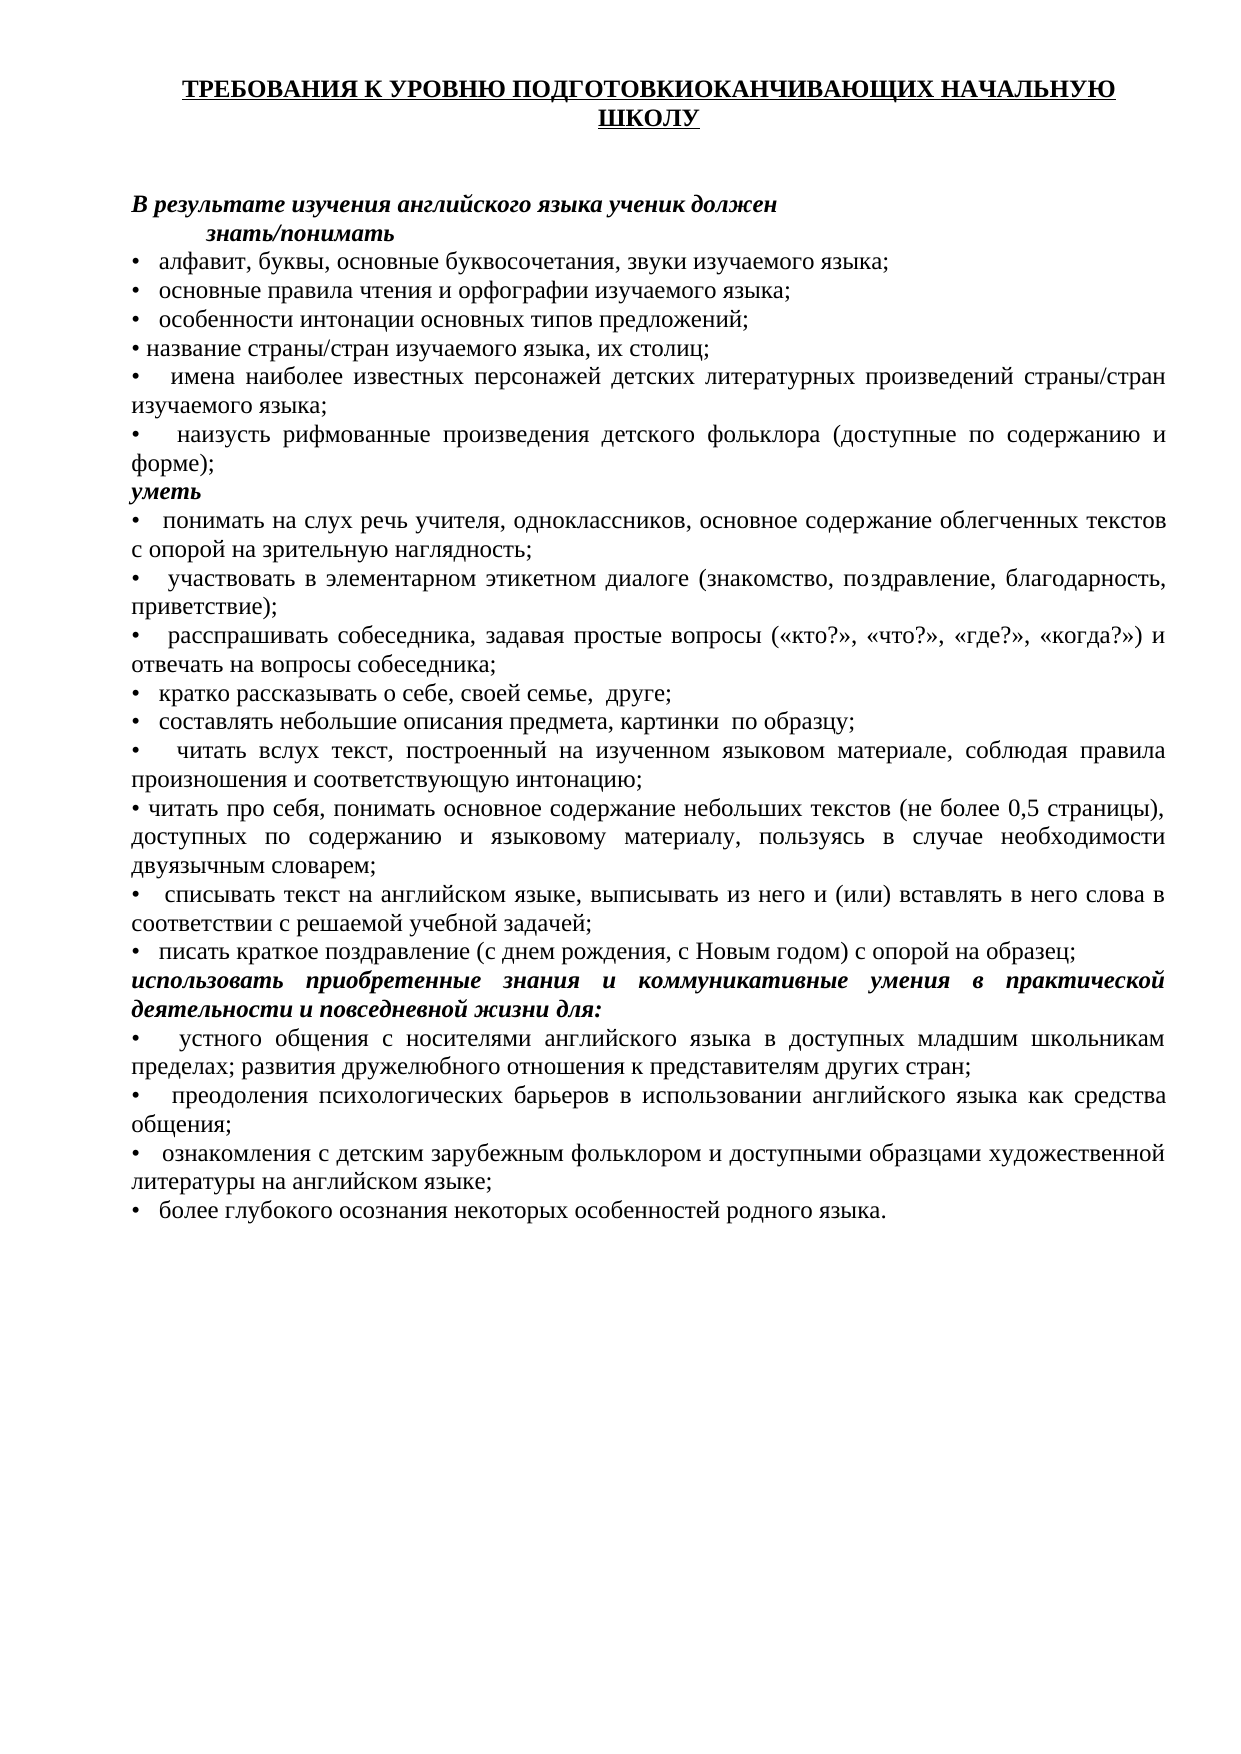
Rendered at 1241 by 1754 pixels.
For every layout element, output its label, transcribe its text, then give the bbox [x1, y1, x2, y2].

text • наизусть рифмованные произведения детского фольклора (доступные по содержанию и форме); [131, 419, 1167, 476]
text • имена наиболее известных персонажей детских литературных произведений страны/стран изучаемого языка; [131, 361, 1167, 419]
text • списывать текст на английском языке, выписывать из него и (или) вставлять в него слова в соответствии с решаемой учебной задачей; [131, 879, 1167, 936]
text • писать краткое поздравление (с днем рождения, с Новым годом) с опорой на образец; [131, 936, 1167, 965]
text • читать про себя, понимать основное содержание небольших текстов (не более 0,5 страницы), доступных по содержанию и языковому материалу, пользуясь в случае необходимости двуязычным словарем; [131, 793, 1167, 879]
text • название страны/стран изучаемого языка, их столиц; [131, 333, 1167, 361]
text • особенности интонации основных типов предложений; [131, 304, 1167, 333]
text • понимать на слух речь учителя, одноклассников, основное содержание облегченных текстов с опорой на зрительную наглядность; [131, 505, 1167, 563]
text использовать приобретенные знания и коммуникативные умения в практической деятельности и повседневной жизни для: [131, 965, 1167, 1023]
text • основные правила чтения и орфографии изучаемого языка; [131, 275, 1167, 304]
text уметь [131, 476, 1167, 505]
text • кратко рассказывать о себе, своей семье, друге; [131, 678, 1167, 706]
text • алфавит, буквы, основные буквосочетания, звуки изучаемого языка; [131, 246, 1167, 275]
text • участвовать в элементарном этикетном диалоге (знакомство, поздравление, благодарность, приветствие); [131, 563, 1167, 620]
text • составлять небольшие описания предмета, картинки по образцу; [131, 706, 1167, 735]
text • ознакомления с детским зарубежным фольклором и доступными образцами художественной литературы на английском языке; [131, 1138, 1167, 1195]
text • преодоления психологических барьеров в использовании английского языка как средства общения; [131, 1080, 1167, 1138]
text • более глубокого осознания некоторых особенностей родного языка. [131, 1195, 1167, 1224]
text • читать вслух текст, построенный на изученном языковом материале, соблюдая правила произношения и соответствующую интонацию; [131, 735, 1167, 793]
text • расспрашивать собеседника, задавая простые вопросы («кто?», «что?», «где?», «когда?») и отвечать на вопросы собеседника; [131, 620, 1167, 678]
text ТРЕБОВАНИЯ К УРОВНЮ ПОДГОТОВКИОКАНЧИВАЮЩИХ НАЧАЛЬНУЮ ШКОЛУ [131, 74, 1167, 131]
text В результате изучения английского языка ученик должен [131, 189, 1167, 218]
text • устного общения с носителями английского языка в доступных младшим школьникам пределах; развития дружелюбного отношения к представителям других стран; [131, 1023, 1167, 1080]
list знать/понимать [206, 218, 1167, 246]
